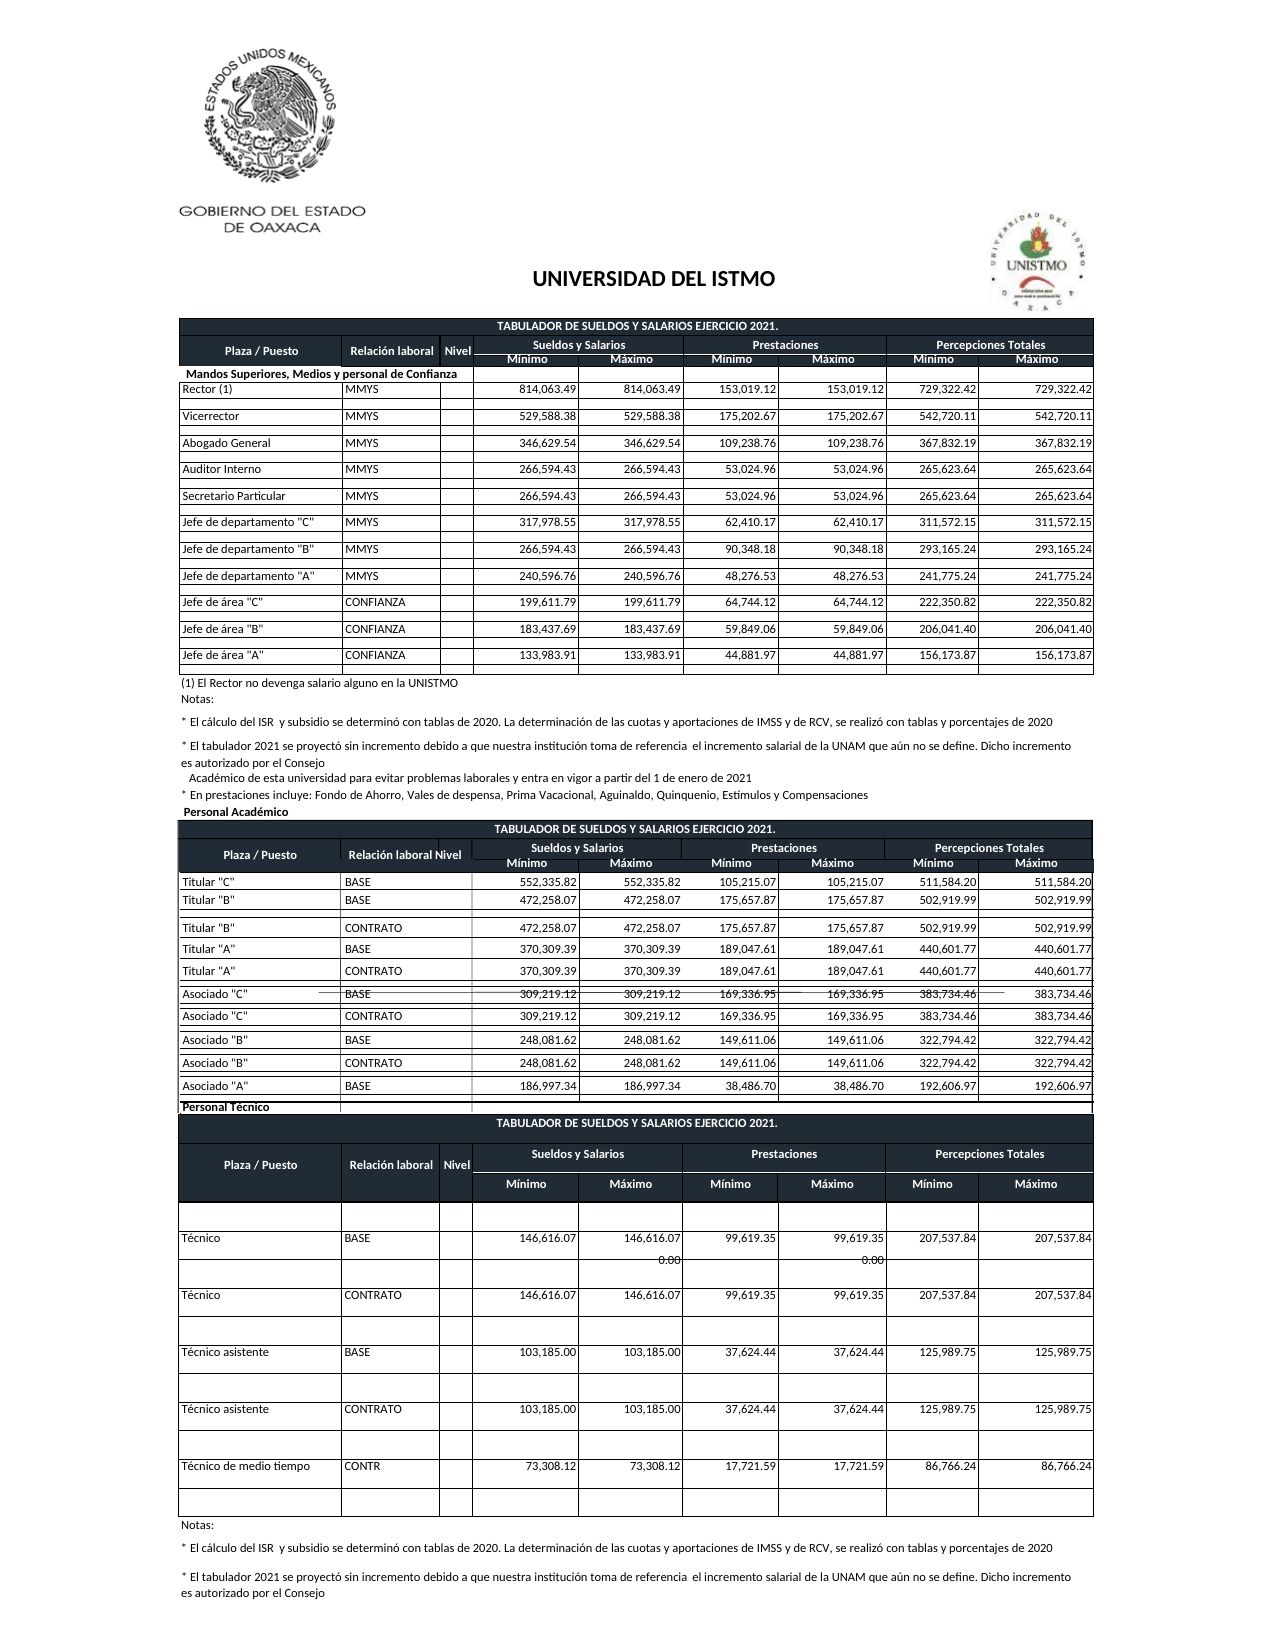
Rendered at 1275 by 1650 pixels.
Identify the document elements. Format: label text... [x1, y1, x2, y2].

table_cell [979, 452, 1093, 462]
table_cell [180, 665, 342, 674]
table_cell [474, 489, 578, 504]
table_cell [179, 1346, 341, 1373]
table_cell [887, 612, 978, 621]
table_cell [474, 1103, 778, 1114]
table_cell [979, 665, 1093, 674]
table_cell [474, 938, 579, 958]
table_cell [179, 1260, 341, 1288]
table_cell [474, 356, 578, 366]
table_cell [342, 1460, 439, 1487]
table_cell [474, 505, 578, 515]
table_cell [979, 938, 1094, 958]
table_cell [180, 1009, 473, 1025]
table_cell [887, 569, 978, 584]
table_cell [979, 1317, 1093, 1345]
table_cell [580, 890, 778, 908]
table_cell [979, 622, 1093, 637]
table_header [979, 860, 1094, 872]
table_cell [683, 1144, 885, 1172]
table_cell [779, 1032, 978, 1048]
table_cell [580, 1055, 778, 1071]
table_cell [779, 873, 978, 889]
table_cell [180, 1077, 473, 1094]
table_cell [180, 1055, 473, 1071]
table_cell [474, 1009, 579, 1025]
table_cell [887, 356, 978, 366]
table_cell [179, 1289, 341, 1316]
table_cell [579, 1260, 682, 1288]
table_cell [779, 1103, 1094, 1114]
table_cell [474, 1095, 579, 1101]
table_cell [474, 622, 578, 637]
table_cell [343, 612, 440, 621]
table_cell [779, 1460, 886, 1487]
list En prestaciones incluye: Fondo de Ahorro, Vales de despensa, Prima Vacacional, Aguinaldo, Quinquenio, Estímulos y Compensaciones [181, 787, 1169, 802]
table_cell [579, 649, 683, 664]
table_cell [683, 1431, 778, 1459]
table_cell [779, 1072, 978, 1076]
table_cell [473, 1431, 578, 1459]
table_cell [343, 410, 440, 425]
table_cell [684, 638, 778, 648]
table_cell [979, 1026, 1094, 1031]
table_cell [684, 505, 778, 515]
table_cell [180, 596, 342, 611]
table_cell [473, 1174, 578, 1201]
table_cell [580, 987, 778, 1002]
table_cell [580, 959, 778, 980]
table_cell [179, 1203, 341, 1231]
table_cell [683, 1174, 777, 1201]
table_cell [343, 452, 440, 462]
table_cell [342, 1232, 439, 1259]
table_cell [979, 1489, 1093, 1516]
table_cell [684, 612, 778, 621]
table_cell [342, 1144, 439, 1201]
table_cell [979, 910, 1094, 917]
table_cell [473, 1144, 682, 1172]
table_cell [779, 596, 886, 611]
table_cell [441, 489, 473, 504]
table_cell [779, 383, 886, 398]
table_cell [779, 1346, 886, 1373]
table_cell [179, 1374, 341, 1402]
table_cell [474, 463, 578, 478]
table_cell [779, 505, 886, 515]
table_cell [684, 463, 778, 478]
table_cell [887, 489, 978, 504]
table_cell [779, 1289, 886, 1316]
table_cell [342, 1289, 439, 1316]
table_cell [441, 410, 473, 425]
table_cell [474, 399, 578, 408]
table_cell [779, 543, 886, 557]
picture [989, 210, 1087, 316]
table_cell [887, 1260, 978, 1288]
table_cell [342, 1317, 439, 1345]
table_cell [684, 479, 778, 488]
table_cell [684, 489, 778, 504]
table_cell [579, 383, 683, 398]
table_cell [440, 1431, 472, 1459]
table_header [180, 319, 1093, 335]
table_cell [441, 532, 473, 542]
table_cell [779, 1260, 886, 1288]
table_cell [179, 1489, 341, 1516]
picture [175, 44, 370, 237]
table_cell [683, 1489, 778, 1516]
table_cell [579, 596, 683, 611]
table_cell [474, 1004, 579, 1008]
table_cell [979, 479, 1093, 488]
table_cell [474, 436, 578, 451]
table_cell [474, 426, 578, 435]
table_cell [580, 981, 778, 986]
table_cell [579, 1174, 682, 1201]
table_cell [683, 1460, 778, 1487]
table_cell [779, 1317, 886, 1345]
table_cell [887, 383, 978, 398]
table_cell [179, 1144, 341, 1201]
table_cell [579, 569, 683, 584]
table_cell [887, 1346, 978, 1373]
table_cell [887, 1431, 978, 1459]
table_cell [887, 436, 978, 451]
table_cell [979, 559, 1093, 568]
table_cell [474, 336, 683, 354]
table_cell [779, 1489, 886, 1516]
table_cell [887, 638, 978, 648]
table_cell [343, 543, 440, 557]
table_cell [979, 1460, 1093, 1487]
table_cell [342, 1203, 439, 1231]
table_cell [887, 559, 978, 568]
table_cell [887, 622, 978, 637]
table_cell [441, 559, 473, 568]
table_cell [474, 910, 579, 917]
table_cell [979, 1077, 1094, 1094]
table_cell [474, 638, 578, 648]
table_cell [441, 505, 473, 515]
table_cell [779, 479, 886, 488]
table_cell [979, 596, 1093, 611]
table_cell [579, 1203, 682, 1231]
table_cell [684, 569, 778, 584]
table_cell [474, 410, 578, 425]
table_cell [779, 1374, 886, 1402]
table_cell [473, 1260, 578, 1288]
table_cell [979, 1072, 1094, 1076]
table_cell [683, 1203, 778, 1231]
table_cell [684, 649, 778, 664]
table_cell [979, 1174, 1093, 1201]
text Personal Académico [183, 805, 1169, 820]
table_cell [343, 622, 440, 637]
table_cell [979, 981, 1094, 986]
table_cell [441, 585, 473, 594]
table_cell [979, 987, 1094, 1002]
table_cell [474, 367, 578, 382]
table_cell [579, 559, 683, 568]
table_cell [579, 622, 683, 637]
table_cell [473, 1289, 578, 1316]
list El cálculo del ISR y subsidio se determinó con tablas de 2020. La determinación de las cuotas y aportaciones de IMSS y de RCV, se realizó con tablas y porcentajes de 2020 [181, 715, 1169, 730]
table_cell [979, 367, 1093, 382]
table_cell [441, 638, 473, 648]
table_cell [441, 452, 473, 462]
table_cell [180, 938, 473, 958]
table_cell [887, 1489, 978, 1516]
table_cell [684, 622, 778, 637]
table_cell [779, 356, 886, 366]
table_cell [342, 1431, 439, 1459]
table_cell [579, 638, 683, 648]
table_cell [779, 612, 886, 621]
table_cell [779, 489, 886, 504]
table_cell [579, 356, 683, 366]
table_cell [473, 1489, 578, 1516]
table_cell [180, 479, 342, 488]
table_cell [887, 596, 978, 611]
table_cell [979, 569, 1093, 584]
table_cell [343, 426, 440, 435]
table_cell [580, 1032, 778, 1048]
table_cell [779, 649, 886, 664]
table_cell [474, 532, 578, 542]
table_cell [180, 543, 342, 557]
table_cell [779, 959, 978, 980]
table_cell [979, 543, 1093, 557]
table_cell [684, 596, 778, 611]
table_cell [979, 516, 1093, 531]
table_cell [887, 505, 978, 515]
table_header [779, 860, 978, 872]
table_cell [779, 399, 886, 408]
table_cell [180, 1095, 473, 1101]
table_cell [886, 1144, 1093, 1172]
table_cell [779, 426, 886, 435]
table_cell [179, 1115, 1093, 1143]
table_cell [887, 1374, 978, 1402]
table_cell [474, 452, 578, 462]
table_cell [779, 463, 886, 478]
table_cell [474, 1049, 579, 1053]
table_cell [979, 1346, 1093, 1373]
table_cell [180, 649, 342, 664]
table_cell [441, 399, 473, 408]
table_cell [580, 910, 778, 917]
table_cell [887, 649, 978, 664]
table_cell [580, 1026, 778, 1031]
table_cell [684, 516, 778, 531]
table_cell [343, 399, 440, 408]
text Académico de esta universidad para evitar problemas laborales y entra en vigor a partir del 1 de enero de 2021 [189, 772, 1169, 786]
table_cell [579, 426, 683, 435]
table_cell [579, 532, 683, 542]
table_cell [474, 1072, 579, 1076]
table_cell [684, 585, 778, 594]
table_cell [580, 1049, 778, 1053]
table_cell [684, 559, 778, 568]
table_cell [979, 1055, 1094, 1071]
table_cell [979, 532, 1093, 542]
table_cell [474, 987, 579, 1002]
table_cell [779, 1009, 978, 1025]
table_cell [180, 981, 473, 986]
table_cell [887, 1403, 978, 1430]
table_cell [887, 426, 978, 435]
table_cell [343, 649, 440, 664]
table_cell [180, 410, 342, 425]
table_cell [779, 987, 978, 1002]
list El tabulador 2021 se proyectó sin incremento debido a que nuestra institución toma de referencia el incremento salarial de la UNAM que aún no se define. Dicho incremento es autorizado por el Consejo [181, 1569, 1082, 1601]
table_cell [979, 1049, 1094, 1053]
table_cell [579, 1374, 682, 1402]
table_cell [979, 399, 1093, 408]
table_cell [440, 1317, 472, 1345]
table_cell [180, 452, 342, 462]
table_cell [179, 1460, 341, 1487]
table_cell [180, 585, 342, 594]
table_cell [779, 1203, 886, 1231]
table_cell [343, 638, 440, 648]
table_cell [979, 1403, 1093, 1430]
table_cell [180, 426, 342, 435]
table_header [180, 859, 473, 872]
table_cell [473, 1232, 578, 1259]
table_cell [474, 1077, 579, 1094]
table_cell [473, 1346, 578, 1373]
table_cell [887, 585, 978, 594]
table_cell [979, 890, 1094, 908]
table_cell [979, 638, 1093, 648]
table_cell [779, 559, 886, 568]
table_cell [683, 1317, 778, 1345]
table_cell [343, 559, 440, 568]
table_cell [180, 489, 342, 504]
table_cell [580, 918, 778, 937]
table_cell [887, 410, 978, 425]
list El tabulador 2021 se proyectó sin incremento debido a que nuestra institución toma de referencia el incremento salarial de la UNAM que aún no se define. Dicho incremento es autorizado por el Consejo [181, 738, 1082, 771]
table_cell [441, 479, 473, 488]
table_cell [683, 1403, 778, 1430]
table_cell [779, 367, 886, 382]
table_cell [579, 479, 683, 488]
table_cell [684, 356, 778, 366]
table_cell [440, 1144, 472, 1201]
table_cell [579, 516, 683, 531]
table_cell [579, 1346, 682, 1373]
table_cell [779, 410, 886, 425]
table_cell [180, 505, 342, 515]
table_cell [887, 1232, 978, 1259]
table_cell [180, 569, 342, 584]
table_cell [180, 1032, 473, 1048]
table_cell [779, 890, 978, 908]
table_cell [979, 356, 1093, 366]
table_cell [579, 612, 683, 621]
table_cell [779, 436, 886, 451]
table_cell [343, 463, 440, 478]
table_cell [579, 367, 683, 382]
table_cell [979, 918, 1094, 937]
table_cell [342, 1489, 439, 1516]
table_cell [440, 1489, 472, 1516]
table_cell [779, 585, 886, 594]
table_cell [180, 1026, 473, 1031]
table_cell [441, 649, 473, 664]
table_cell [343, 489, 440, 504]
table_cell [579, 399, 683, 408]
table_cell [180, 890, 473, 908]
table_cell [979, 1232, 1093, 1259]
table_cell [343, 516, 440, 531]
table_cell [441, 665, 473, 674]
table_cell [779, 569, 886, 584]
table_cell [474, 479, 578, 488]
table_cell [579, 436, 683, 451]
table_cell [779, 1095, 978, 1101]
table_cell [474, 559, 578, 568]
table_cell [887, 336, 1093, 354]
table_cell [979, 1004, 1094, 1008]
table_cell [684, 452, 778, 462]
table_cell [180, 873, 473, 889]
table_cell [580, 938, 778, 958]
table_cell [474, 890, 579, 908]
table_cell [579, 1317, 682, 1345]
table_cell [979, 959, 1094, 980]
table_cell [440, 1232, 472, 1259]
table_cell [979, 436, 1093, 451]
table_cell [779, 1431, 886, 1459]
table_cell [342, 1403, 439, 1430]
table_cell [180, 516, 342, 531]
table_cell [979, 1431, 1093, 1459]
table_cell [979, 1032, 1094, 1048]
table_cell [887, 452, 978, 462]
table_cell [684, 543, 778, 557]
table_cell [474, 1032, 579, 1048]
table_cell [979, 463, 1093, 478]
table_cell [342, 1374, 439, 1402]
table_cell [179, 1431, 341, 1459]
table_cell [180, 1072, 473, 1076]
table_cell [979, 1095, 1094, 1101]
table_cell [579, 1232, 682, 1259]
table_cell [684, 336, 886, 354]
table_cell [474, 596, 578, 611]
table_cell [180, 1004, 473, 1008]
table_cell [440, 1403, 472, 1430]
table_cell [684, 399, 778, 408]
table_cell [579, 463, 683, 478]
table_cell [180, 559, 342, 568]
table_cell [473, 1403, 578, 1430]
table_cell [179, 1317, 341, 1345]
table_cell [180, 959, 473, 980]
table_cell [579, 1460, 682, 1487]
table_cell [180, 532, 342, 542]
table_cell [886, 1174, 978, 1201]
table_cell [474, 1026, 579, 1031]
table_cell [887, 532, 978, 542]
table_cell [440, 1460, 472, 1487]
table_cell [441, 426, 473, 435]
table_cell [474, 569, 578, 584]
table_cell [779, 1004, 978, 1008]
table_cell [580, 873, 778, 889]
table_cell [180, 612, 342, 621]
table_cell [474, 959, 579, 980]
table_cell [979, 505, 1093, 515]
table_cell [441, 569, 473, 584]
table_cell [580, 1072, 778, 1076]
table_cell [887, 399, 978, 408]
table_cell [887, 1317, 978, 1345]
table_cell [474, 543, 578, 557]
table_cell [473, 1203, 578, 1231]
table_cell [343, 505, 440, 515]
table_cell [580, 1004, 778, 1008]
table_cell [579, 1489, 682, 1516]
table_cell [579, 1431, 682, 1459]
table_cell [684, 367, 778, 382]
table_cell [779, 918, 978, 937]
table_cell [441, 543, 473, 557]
list El cálculo del ISR y subsidio se determinó con tablas de 2020. La determinación de las cuotas y aportaciones de IMSS y de RCV, se realizó con tablas y porcentajes de 2020 [181, 1541, 1169, 1556]
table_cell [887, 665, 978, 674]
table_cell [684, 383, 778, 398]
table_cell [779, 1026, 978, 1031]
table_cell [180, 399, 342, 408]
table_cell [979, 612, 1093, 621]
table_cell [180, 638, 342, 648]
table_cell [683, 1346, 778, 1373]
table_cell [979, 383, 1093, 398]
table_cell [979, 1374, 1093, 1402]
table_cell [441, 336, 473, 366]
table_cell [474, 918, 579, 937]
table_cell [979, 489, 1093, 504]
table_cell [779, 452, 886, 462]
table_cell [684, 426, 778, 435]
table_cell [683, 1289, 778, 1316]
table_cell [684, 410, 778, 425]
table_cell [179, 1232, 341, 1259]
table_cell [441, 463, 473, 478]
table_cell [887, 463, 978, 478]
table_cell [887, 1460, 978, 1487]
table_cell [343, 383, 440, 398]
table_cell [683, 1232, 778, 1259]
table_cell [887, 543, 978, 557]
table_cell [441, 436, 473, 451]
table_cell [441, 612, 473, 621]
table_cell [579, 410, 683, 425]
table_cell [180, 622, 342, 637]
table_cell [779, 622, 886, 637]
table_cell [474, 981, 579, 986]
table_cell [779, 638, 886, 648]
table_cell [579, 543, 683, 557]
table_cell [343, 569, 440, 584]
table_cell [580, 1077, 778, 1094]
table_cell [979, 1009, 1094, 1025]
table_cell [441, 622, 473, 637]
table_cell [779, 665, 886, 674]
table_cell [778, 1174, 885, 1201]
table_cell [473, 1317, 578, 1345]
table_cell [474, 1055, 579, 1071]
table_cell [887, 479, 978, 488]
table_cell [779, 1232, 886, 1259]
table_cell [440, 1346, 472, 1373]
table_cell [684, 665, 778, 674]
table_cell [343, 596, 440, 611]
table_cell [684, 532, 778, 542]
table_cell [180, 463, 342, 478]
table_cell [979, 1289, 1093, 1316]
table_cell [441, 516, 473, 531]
subtitle (1) El Rector no devenga salario alguno en la UNISTMO Notas: [181, 675, 461, 707]
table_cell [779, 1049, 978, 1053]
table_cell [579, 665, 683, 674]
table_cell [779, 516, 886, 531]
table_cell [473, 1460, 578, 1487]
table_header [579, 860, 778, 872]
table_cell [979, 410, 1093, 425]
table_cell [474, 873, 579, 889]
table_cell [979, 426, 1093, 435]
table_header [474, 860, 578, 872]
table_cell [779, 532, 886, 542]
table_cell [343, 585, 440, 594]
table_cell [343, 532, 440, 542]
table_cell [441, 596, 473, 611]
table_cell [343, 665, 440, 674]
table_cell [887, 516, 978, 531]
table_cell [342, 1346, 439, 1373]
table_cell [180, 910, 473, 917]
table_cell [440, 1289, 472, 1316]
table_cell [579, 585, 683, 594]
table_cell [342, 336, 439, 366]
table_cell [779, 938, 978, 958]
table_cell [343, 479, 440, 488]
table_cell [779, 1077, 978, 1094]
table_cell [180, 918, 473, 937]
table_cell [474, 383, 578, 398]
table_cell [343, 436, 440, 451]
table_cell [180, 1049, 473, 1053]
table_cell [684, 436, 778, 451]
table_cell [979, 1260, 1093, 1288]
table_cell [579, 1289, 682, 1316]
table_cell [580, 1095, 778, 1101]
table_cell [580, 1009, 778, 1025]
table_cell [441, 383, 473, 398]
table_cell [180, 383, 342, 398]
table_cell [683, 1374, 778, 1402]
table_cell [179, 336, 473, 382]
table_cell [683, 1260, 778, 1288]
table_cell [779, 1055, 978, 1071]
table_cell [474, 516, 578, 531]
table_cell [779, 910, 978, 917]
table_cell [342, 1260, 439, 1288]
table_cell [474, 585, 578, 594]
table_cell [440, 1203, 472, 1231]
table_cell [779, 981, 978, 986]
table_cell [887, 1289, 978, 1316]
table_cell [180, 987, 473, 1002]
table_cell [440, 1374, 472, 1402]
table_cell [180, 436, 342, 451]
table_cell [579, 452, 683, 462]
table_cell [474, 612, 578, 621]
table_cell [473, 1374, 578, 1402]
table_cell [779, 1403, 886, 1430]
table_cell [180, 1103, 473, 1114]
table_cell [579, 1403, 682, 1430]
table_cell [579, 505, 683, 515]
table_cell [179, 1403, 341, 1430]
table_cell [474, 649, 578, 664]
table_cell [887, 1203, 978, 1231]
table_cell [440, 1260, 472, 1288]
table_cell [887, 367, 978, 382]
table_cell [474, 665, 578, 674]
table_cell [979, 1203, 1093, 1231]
text Notas: [181, 1517, 1169, 1532]
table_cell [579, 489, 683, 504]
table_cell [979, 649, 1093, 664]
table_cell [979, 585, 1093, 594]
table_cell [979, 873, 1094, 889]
